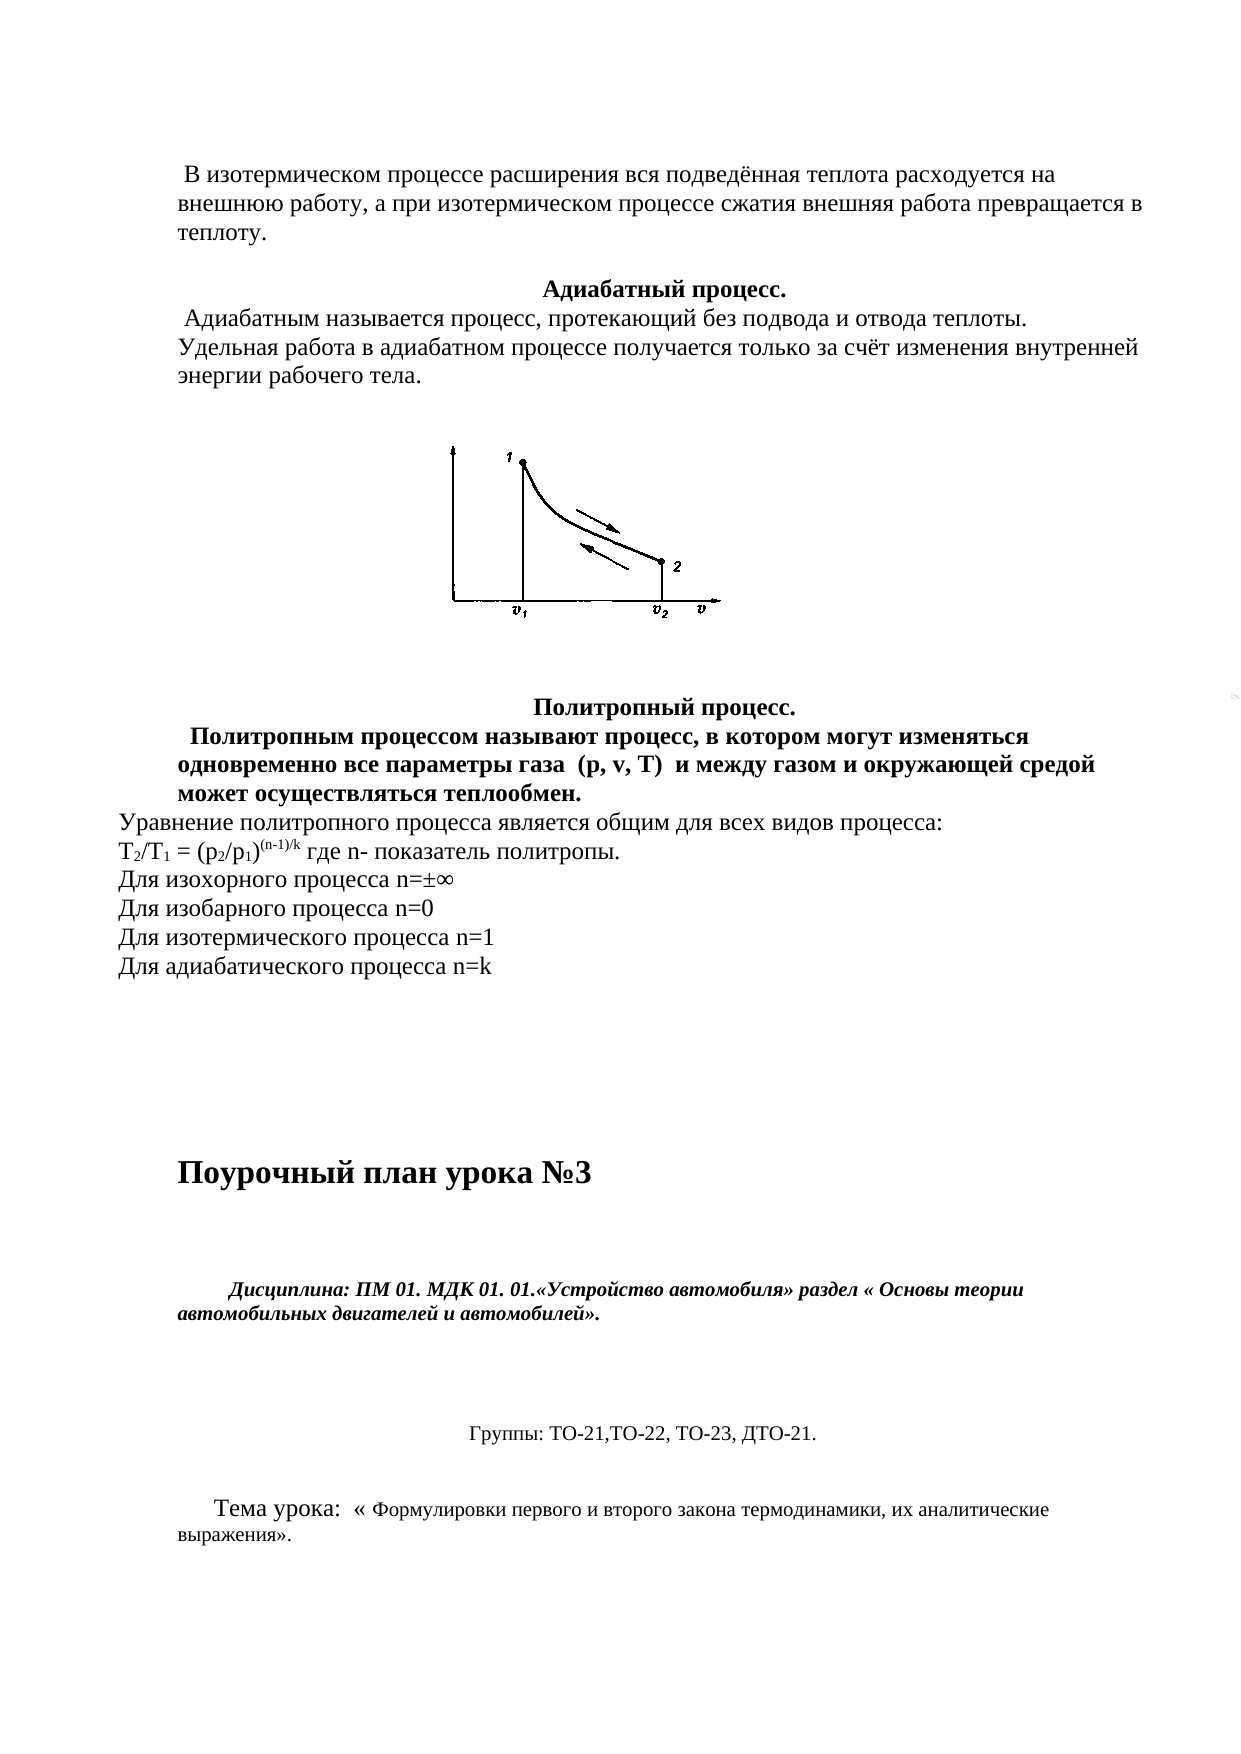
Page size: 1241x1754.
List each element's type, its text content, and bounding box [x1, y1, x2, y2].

text Уравнение политропного процесса является общим для всех видов процесса: [74, 807, 1152, 836]
picture [1230, 692, 1241, 701]
text Для адиабатического процесса n=k [74, 951, 1152, 979]
text T2/T1 = (p2/p1)(n-1)/k где n- показатель политропы. [74, 836, 1152, 864]
text Тема урока: « Формулировки первого и второго закона термодинамики, их аналитические выражения». [177, 1493, 1152, 1546]
text Для изобарного процесса n=0 [74, 893, 1152, 922]
text Дисциплина: ПМ 01. МДК 01. 01.«Устройство автомобиля» раздел « Основы теории автомобильных двигателей и автомобилей». [177, 1277, 1152, 1325]
text Удельная работа в адиабатном процессе получается только за счёт изменения внутренней энергии рабочего тела. [177, 332, 1152, 389]
text В изотермическом процессе расширения вся подведённая теплота расходуется на внешнюю работу, а при изотермическом процессе сжатия внешняя работа превращается в теплоту. [177, 159, 1152, 246]
text Для изотермического процесса n=1 [74, 922, 1152, 951]
text Политропный процесс. [177, 692, 1152, 721]
text Для изохорного процесса n=±∞ [74, 864, 1152, 893]
text Поурочный план урока №3 [177, 1152, 1152, 1190]
text Адиабатный процесс. [177, 274, 1152, 303]
text Политропным процессом называют процесс, в котором могут изменяться одновременно все параметры газа (p, v, T) и между газом и окружающей средой может осуществляться теплообмен. [177, 721, 1152, 807]
picture [427, 418, 746, 692]
text Адиабатным называется процесс, протекающий без подвода и отвода теплоты. [177, 303, 1152, 332]
text Группы: ТО-21,ТО-22, ТО-23, ДТО-21. [177, 1421, 1152, 1445]
